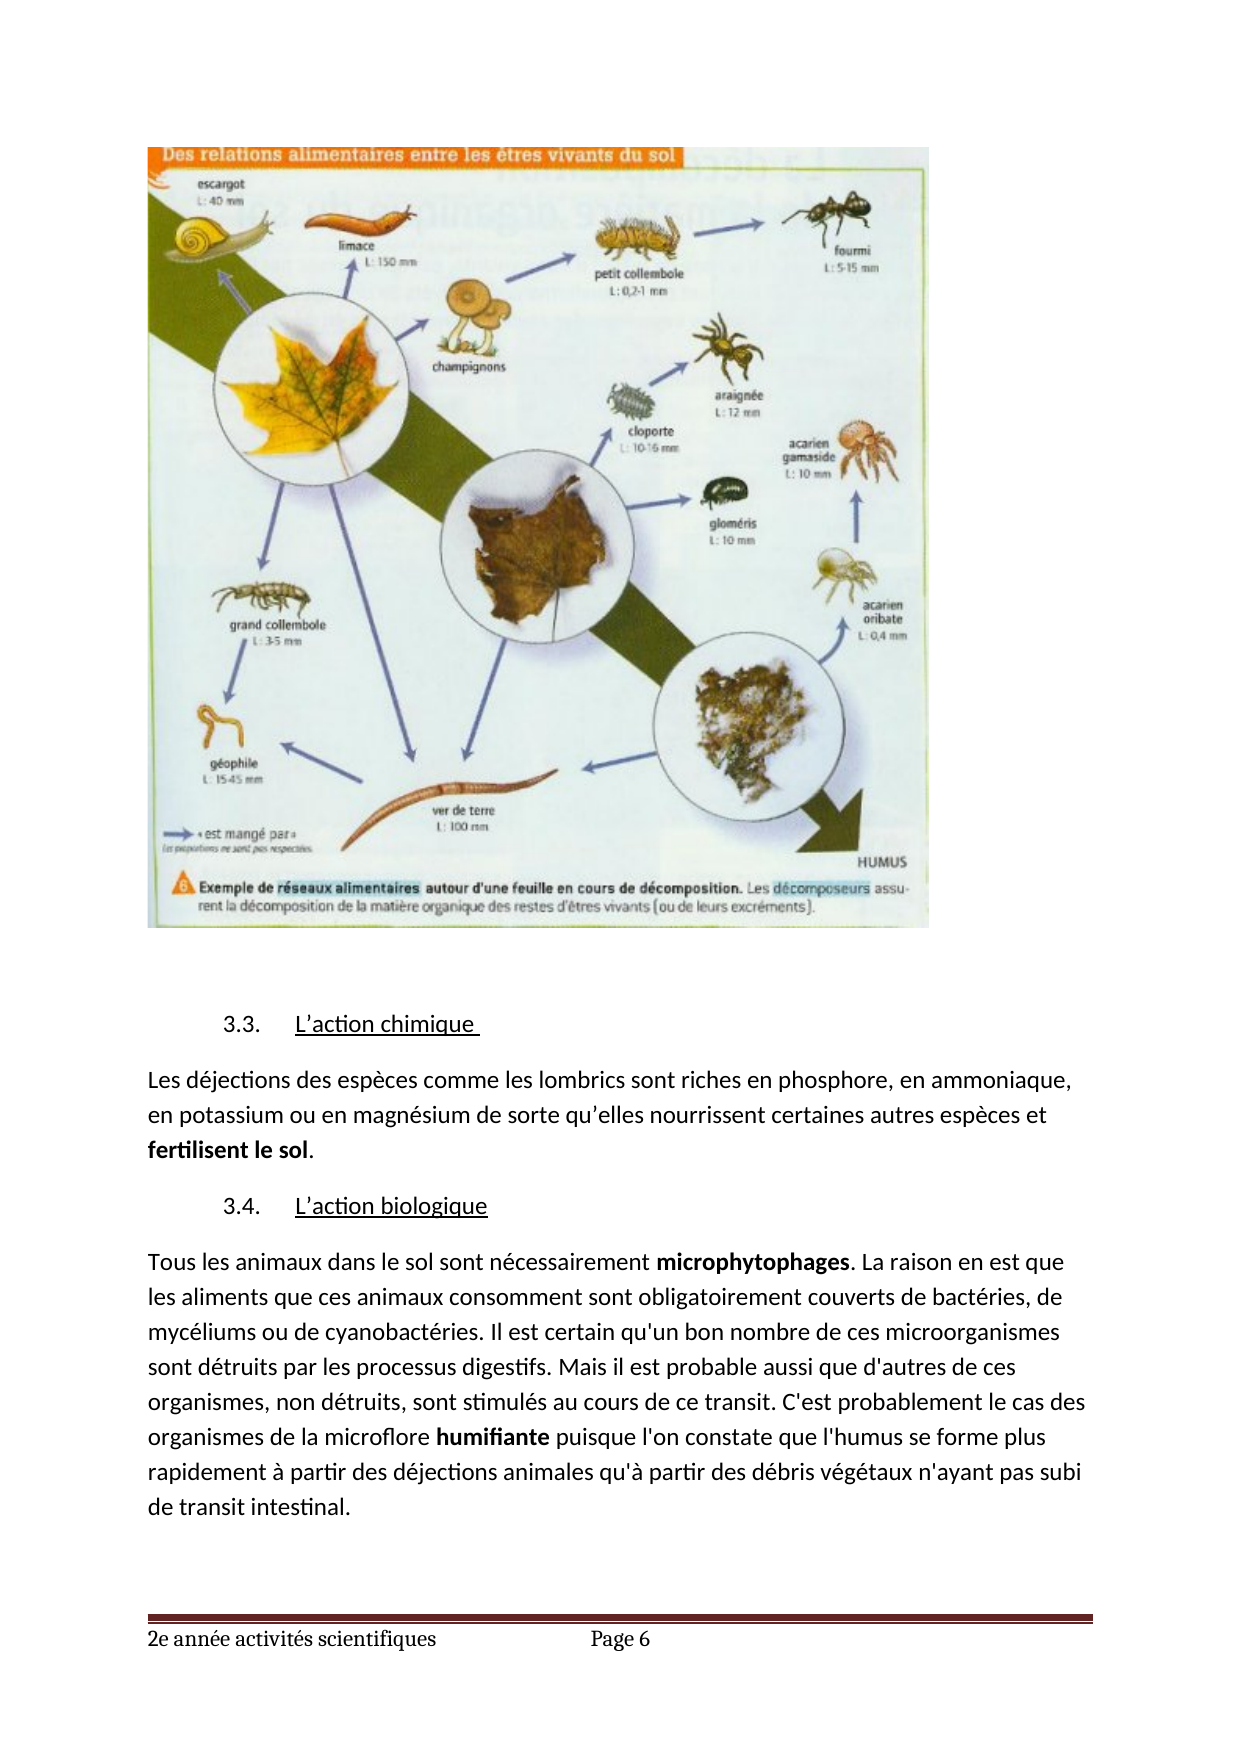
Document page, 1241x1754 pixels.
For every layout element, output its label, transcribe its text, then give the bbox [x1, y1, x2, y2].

list L’action chimique [223, 1008, 1093, 1039]
text Tous les animaux dans le sol sont nécessairement microphytophages. La raison en est que les aliments que ces animaux consomment sont obligatoirement couverts de bactéries, de mycéliums ou de cyanobactéries. Il est certain qu'un bon nombre de ces microorganismes sont détruits par les processus digestifs. Mais il est probable aussi que d'autres de ces organismes, non détruits, sont stimulés au cours de ce transit. C'est probablement le cas des organismes de la microflore humifiante puisque l'on constate que l'humus se forme plus rapidement à partir des déjections animales qu'à partir des débris végétaux n'ayant pas subi de transit intestinal. [148, 1246, 1093, 1521]
picture [147, 147, 929, 928]
text Les déjections des espèces comme les lombrics sont riches en phosphore, en ammoniaque, en potassium ou en magnésium de sorte qu’elles nourrissent certaines autres espèces et fertilisent le sol. [148, 1064, 1093, 1165]
list L’action biologique [223, 1190, 1093, 1221]
